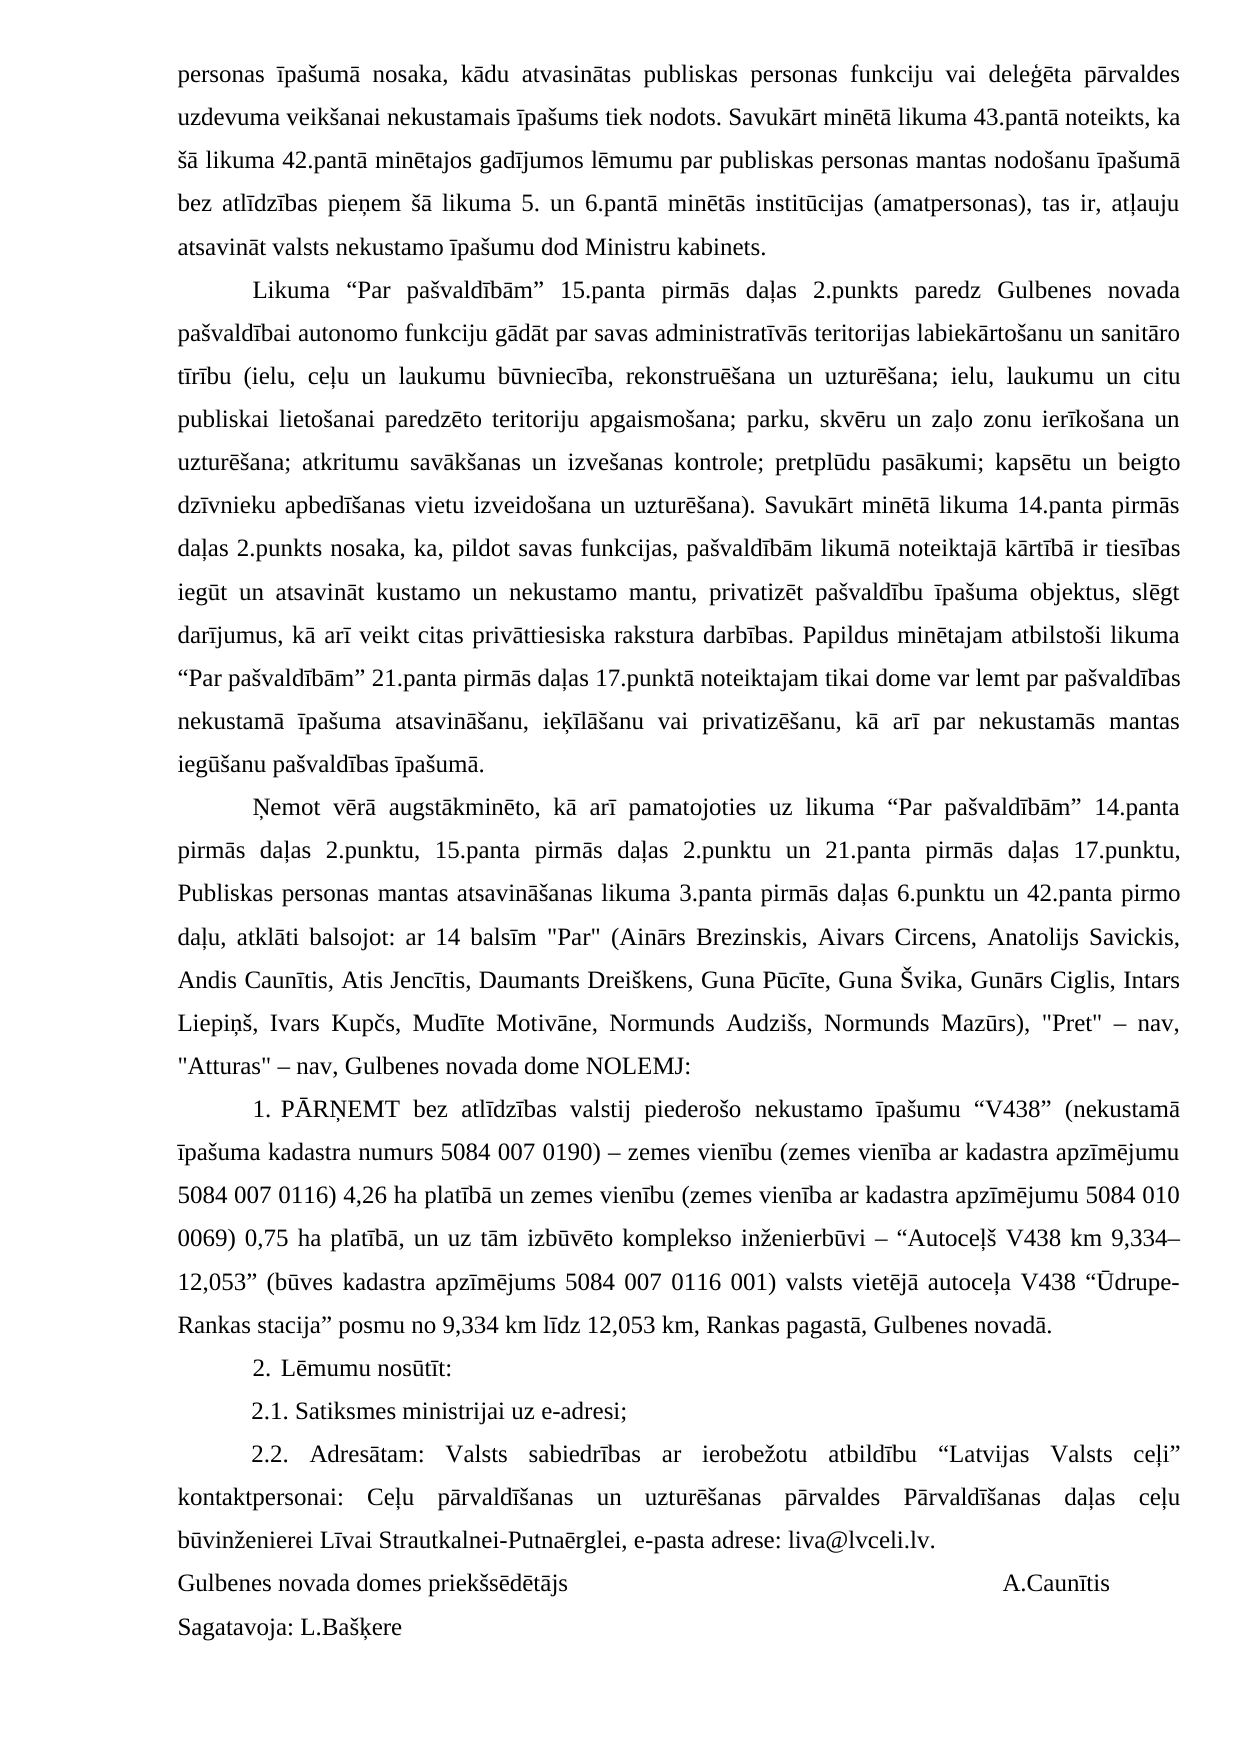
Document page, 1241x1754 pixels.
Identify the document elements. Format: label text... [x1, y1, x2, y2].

text Gulbenes novada domes priekšsēdētājs A.Caunītis [177, 1568, 1181, 1597]
text Ņemot vērā augstākminēto, kā arī pamatojoties uz likuma “Par pašvaldībām” 14.panta pirmās daļas 2.punktu, 15.panta pirmās daļas 2.punktu un 21.panta pirmās daļas 17.punktu, Publiskas personas mantas atsavināšanas likuma 3.panta pirmās daļas 6.punktu un 42.panta pirmo daļu, atklāti balsojot: ar 14 balsīm "Par" (Ainārs Brezinskis, Aivars Circens, Anatolijs Savickis, Andis Caunītis, Atis Jencītis, Daumants Dreiškens, Guna Pūcīte, Guna Švika, Gunārs Ciglis, Intars Liepiņš, Ivars Kupčs, Mudīte Motivāne, Normunds Audzišs, Normunds Mazūrs), "Pret" – nav, "Atturas" – nav, Gulbenes novada dome NOLEMJ: [177, 792, 1181, 1080]
text Sagatavoja: L.Bašķere [177, 1612, 1181, 1640]
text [177, 59, 1181, 260]
list Lēmumu nosūtīt: [177, 1353, 1181, 1382]
list PĀRŅEMT bez atlīdzības valstij piederošo nekustamo īpašumu “V438” (nekustamā īpašuma kadastra numurs 5084 007 0190) – zemes vienību (zemes vienība ar kadastra apzīmējumu 5084 007 0116) 4,26 ha platībā un zemes vienību (zemes vienība ar kadastra apzīmējumu 5084 010 0069) 0,75 ha platībā, un uz tām izbūvēto komplekso inženierbūvi – “Autoceļš V438 km 9,334–12,053” (būves kadastra apzīmējums 5084 007 0116 001) valsts vietējā autoceļa V438 “Ūdrupe-Rankas stacija” posmu no 9,334 km līdz 12,053 km, Rankas pagastā, Gulbenes novadā. [177, 1094, 1181, 1338]
text Likuma “Par pašvaldībām” 15.panta pirmās daļas 2.punkts paredz Gulbenes novada pašvaldībai autonomo funkciju gādāt par savas administratīvās teritorijas labiekārtošanu un sanitāro tīrību (ielu, ceļu un laukumu būvniecība, rekonstruēšana un uzturēšana; ielu, laukumu un citu publiskai lietošanai paredzēto teritoriju apgaismošana; parku, skvēru un zaļo zonu ierīkošana un uzturēšana; atkritumu savākšanas un izvešanas kontrole; pretplūdu pasākumi; kapsētu un beigto dzīvnieku apbedīšanas vietu izveidošana un uzturēšana). Savukārt minētā likuma 14.panta pirmās daļas 2.punkts nosaka, ka, pildot savas funkcijas, pašvaldībām likumā noteiktajā kārtībā ir tiesības iegūt un atsavināt kustamo un nekustamo mantu, privatizēt pašvaldību īpašuma objektus, slēgt darījumus, kā arī veikt citas privāttiesiska rakstura darbības. Papildus minētajam atbilstoši likuma “Par pašvaldībām” 21.panta pirmās daļas 17.punktā noteiktajam tikai dome var lemt par pašvaldības nekustamā īpašuma atsavināšanu, ieķīlāšanu vai privatizēšanu, kā arī par nekustamās mantas iegūšanu pašvaldības īpašumā. [177, 275, 1181, 778]
text 2.1. Satiksmes ministrijai uz e-adresi; [177, 1396, 1181, 1425]
text 2.2. Adresātam: Valsts sabiedrības ar ierobežotu atbildību “Latvijas Valsts ceļi” kontaktpersonai: Ceļu pārvaldīšanas un uzturēšanas pārvaldes Pārvaldīšanas daļas ceļu būvinženierei Līvai Strautkalnei-Putnaērglei, e-pasta adrese: liva@lvceli.lv. [177, 1439, 1181, 1554]
